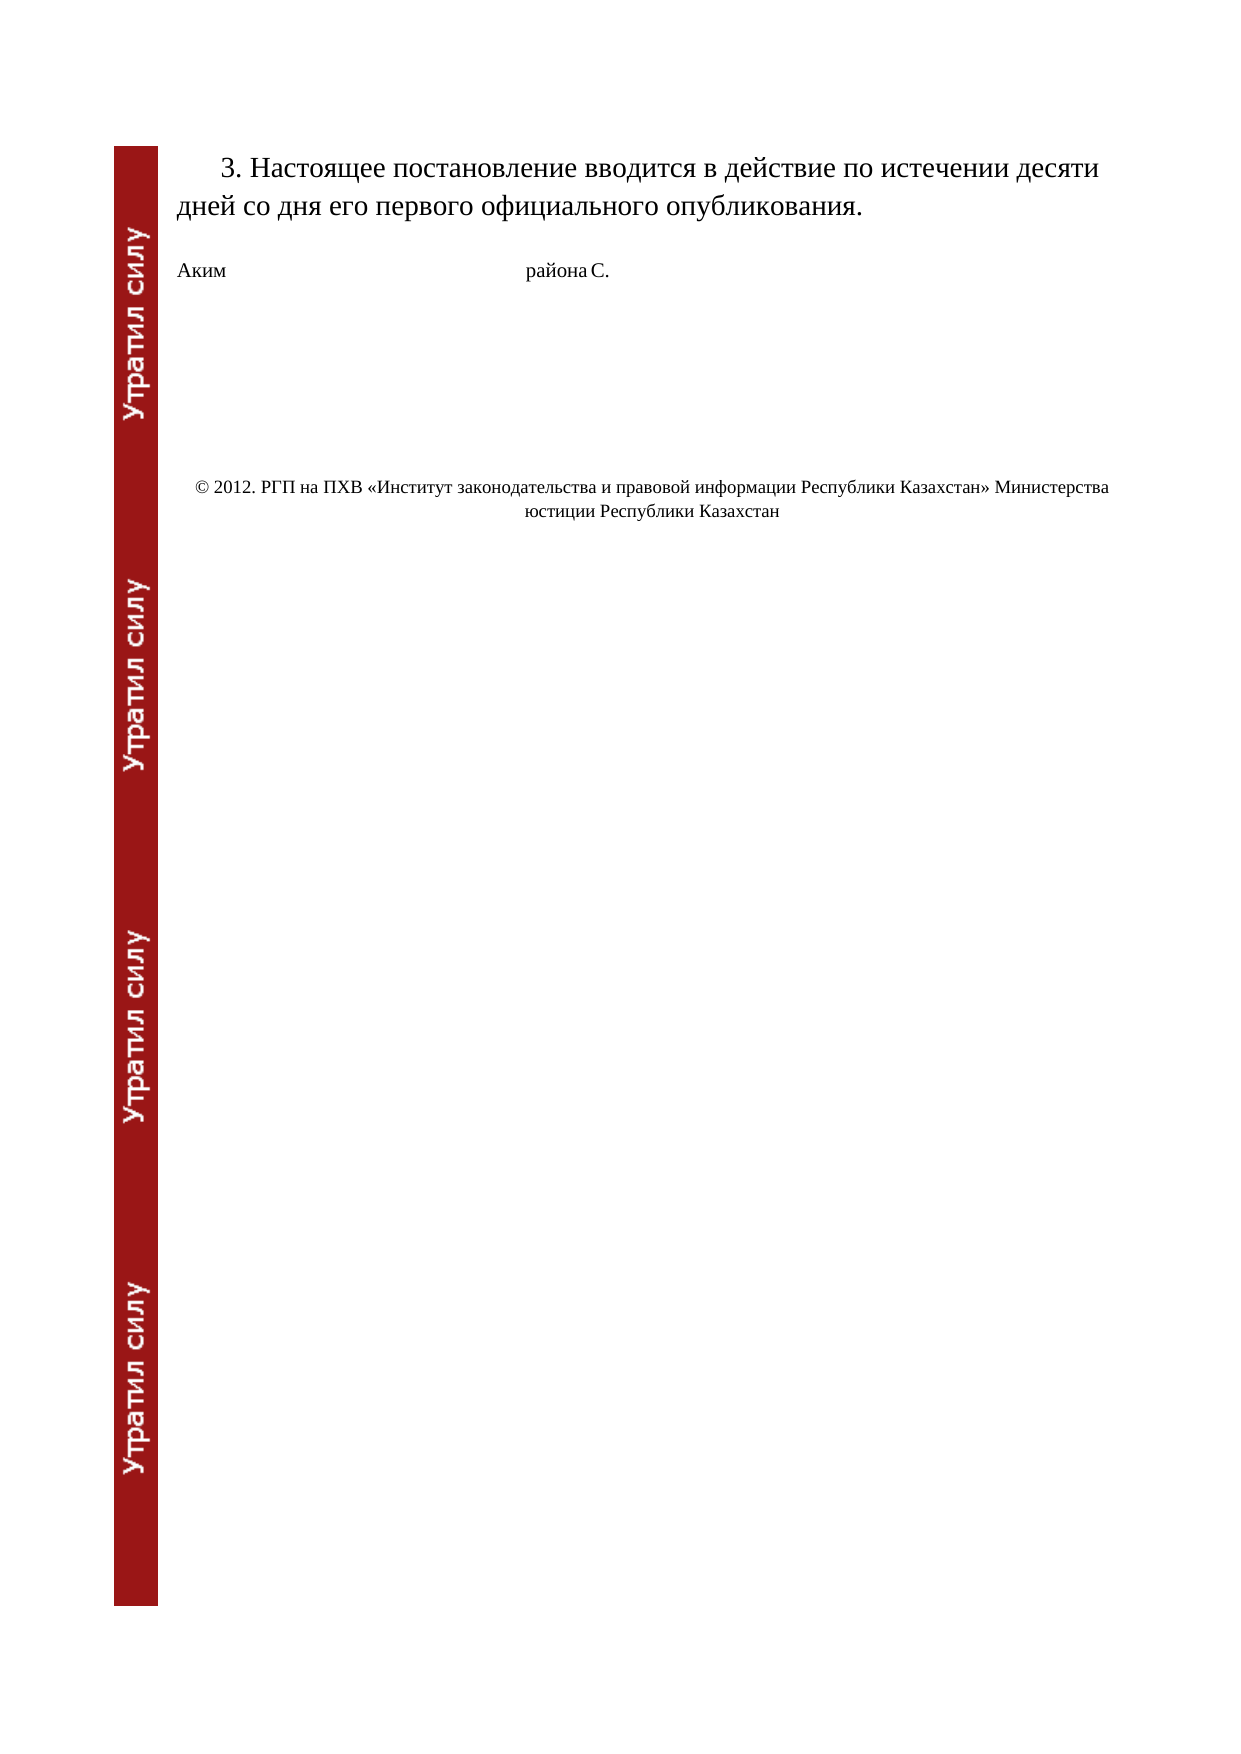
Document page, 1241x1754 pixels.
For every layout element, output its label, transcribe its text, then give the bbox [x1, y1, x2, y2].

picture [114, 252, 158, 256]
text © 2012. РГП на ПХВ «Институт законодательства и правовой информации Республики Казахстан» Министерства юстиции Республики Казахстан [112, 476, 1128, 522]
picture [114, 317, 158, 476]
table_header С. Оспанов [589, 256, 1240, 317]
picture [114, 146, 158, 150]
table_header Аким района [101, 256, 589, 317]
picture [114, 522, 158, 1606]
